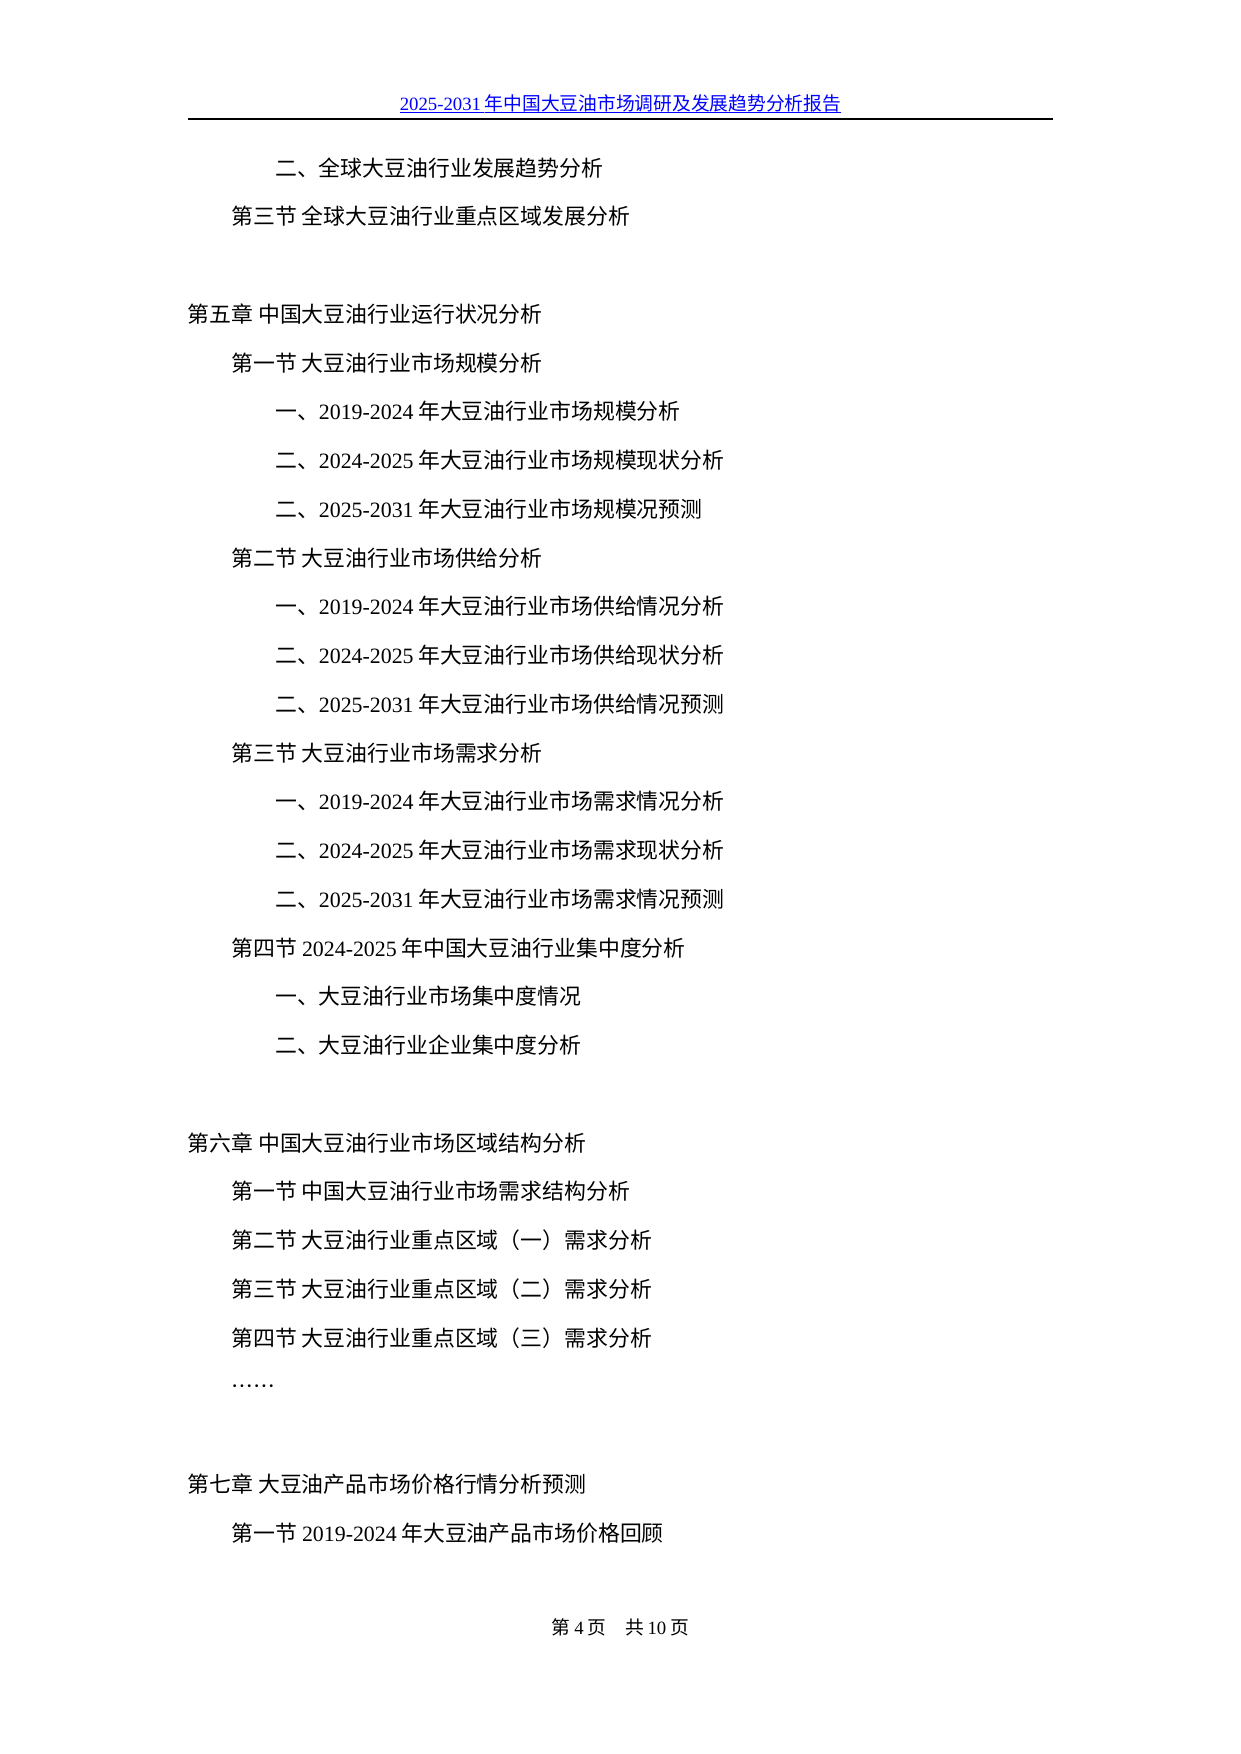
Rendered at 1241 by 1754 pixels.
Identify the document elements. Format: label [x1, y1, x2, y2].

text [187, 150, 1053, 1548]
